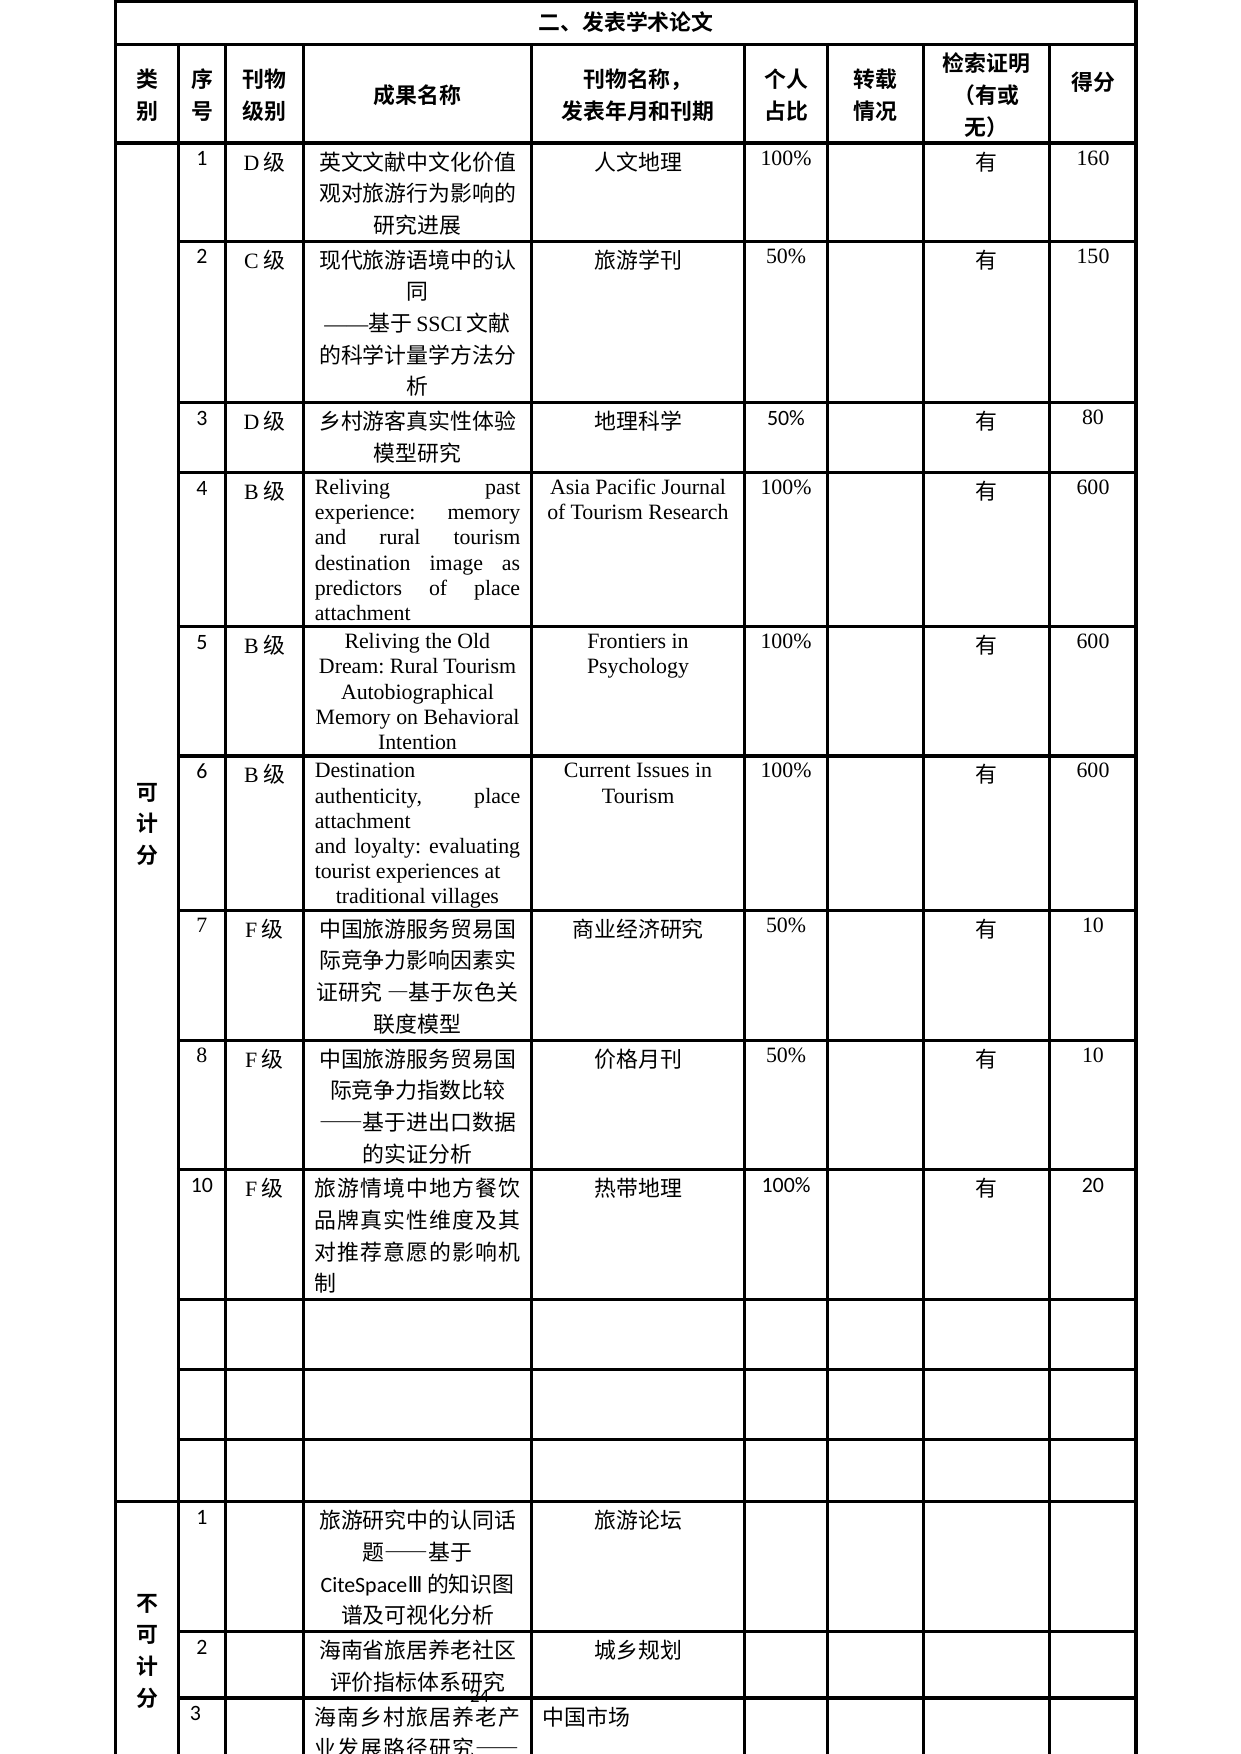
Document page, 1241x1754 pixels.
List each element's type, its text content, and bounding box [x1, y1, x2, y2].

table_cell Frontiers in Psychology [533, 628, 743, 754]
table_header 二、发表学术论文 [117, 3, 1134, 43]
table_cell 地理科学 [533, 404, 743, 471]
table_cell 商业经济研究 [533, 912, 743, 1038]
table_cell [829, 1301, 922, 1368]
table_cell 50% [746, 1042, 826, 1168]
table_cell [829, 1171, 922, 1298]
table_cell 英文文献中文化价值观对旅游行为影响的研究进展 [305, 145, 530, 239]
table_cell 序号 [180, 46, 224, 141]
table_cell [305, 1371, 530, 1437]
table_cell [1051, 1633, 1134, 1696]
table_cell [1051, 1503, 1134, 1630]
table_cell [829, 404, 922, 471]
table_cell 有 [925, 243, 1048, 401]
table_cell [829, 758, 922, 909]
table_cell 价格月刊 [533, 1042, 743, 1168]
table_cell 50% [746, 912, 826, 1038]
table_cell [305, 1441, 530, 1500]
table_cell [746, 1700, 826, 1754]
table_cell [746, 1371, 826, 1437]
table_cell [829, 1503, 922, 1630]
table_cell 旅游学刊 [533, 243, 743, 401]
table_cell [746, 1441, 826, 1500]
table_cell Reliving the Old Dream: Rural Tourism Autobiographical Memory on Behavioral Intention [305, 628, 530, 754]
table_cell F级 [227, 1171, 302, 1298]
table_cell 转载 情况 [829, 46, 922, 141]
table_cell 50% [746, 404, 826, 471]
table_cell [1051, 1301, 1134, 1368]
table_cell [533, 1371, 743, 1437]
table_cell 有 [925, 404, 1048, 471]
table_cell D级 [227, 145, 302, 239]
table_cell [829, 1633, 922, 1696]
table_cell 乡村游客真实性体验模型研究 [305, 404, 530, 471]
table_cell 100% [746, 1171, 826, 1298]
table_cell 有 [925, 1042, 1048, 1168]
table_cell 10 [1051, 1042, 1134, 1168]
table_cell 4 [180, 474, 224, 625]
table_cell [227, 1371, 302, 1437]
table_cell 有 [925, 912, 1048, 1038]
table_cell [829, 1441, 922, 1500]
table_cell [829, 1371, 922, 1437]
table_cell B级 [227, 628, 302, 754]
table_cell [925, 1700, 1048, 1754]
table_cell F级 [227, 1042, 302, 1168]
table_cell 刊物名称， 发表年月和刊期 [533, 46, 743, 141]
table_cell B级 [227, 474, 302, 625]
table_cell 现代旅游语境中的认同 ——基于SSCI文献的科学计量学方法分析 [305, 243, 530, 401]
table_cell 2 [180, 243, 224, 401]
table_cell 150 [1051, 243, 1134, 401]
table_cell [829, 474, 922, 625]
table_cell [829, 243, 922, 401]
table_cell 3 [180, 404, 224, 471]
table_cell 可计分 [117, 145, 177, 1500]
table_cell 8 [180, 1042, 224, 1168]
table_cell 类别 [117, 46, 177, 141]
table_cell [829, 1700, 922, 1754]
table_cell 有 [925, 758, 1048, 909]
table_cell [746, 1503, 826, 1630]
table_cell 人文地理 [533, 145, 743, 239]
table_cell [180, 1441, 224, 1500]
table_cell Asia Pacific Journal of Tourism Research [533, 474, 743, 625]
table_cell [305, 1301, 530, 1368]
table_cell [746, 1633, 826, 1696]
table_cell 有 [925, 1171, 1048, 1298]
table_cell [227, 1441, 302, 1500]
table_cell 160 [1051, 145, 1134, 239]
table_cell 100% [746, 758, 826, 909]
table_cell [925, 1633, 1048, 1696]
table_cell [1051, 1700, 1134, 1754]
table_cell D级 [227, 404, 302, 471]
table_cell 100% [746, 628, 826, 754]
table_cell [829, 912, 922, 1038]
table_cell 10 [1051, 912, 1134, 1038]
table_cell 5 [180, 628, 224, 754]
table_cell [746, 1301, 826, 1368]
table_cell [925, 1503, 1048, 1630]
table_cell 热带地理 [533, 1171, 743, 1298]
table_cell 1 [180, 1503, 224, 1630]
table_cell 20 [1051, 1171, 1134, 1298]
table_cell C级 [227, 243, 302, 401]
table_cell 有 [925, 628, 1048, 754]
table_cell 城乡规划 [533, 1633, 743, 1696]
table_cell [925, 1301, 1048, 1368]
table_cell [533, 1441, 743, 1500]
table_cell 海南乡村旅居养老产业发展路径研究——基于农地管理视角 [305, 1700, 530, 1754]
table_cell [227, 1503, 302, 1630]
table_cell 1 [180, 145, 224, 239]
table_cell [829, 1042, 922, 1168]
table_cell 中国旅游服务贸易国际竞争力影响因素实证研究 —基于灰色关联度模型 [305, 912, 530, 1038]
table_cell 80 [1051, 404, 1134, 471]
table_cell 100% [746, 145, 826, 239]
table_cell [180, 1371, 224, 1437]
table_cell 旅游情境中地方餐饮品牌真实性维度及其对推荐意愿的影响机制 [305, 1171, 530, 1298]
table_cell 3 [180, 1700, 224, 1754]
table_cell F级 [227, 912, 302, 1038]
table_cell 得分 [1051, 46, 1134, 141]
table_cell 600 [1051, 474, 1134, 625]
table_cell [925, 1441, 1048, 1500]
table_cell Destination authenticity, place attachment and loyalty: evaluating tourist experiences at traditional villages [305, 758, 530, 909]
table_cell 有 [925, 474, 1048, 625]
table_cell 2 [180, 1633, 224, 1696]
table_cell 刊物级别 [227, 46, 302, 141]
table_cell B级 [227, 758, 302, 909]
table_cell [180, 1301, 224, 1368]
table_cell 6 [180, 758, 224, 909]
table_cell Reliving past experience: memory and rural tourism destination image as predictors of place attachment [305, 474, 530, 625]
table_cell [1051, 1441, 1134, 1500]
table_cell 50% [746, 243, 826, 401]
table_cell 旅游论坛 [533, 1503, 743, 1630]
table_cell 个人占比 [746, 46, 826, 141]
table_cell 100% [746, 474, 826, 625]
table_cell 600 [1051, 758, 1134, 909]
table_cell 成果名称 [305, 46, 530, 141]
table_cell 不可计分 [117, 1503, 177, 1754]
table_cell 海南省旅居养老社区评价指标体系研究 [305, 1633, 530, 1696]
table_cell [227, 1633, 302, 1696]
table_cell [829, 145, 922, 239]
table_cell 中国旅游服务贸易国际竞争力指数比较——基于进出口数据的实证分析 [305, 1042, 530, 1168]
table_cell 旅游研究中的认同话题——基于CiteSpaceⅢ的知识图谱及可视化分析 [305, 1503, 530, 1630]
table_cell [925, 1371, 1048, 1437]
table_cell 有 [925, 145, 1048, 239]
table_cell [829, 628, 922, 754]
table_cell Current Issues in Tourism [533, 758, 743, 909]
table_cell [533, 1301, 743, 1368]
table_cell [1051, 1371, 1134, 1437]
table_cell [227, 1700, 302, 1754]
table_cell 10 [180, 1171, 224, 1298]
table_cell 7 [180, 912, 224, 1038]
table_cell 中国市场 [533, 1700, 743, 1754]
table_cell 检索证明 （有或无） [925, 46, 1048, 141]
table_cell [227, 1301, 302, 1368]
table_cell 600 [1051, 628, 1134, 754]
